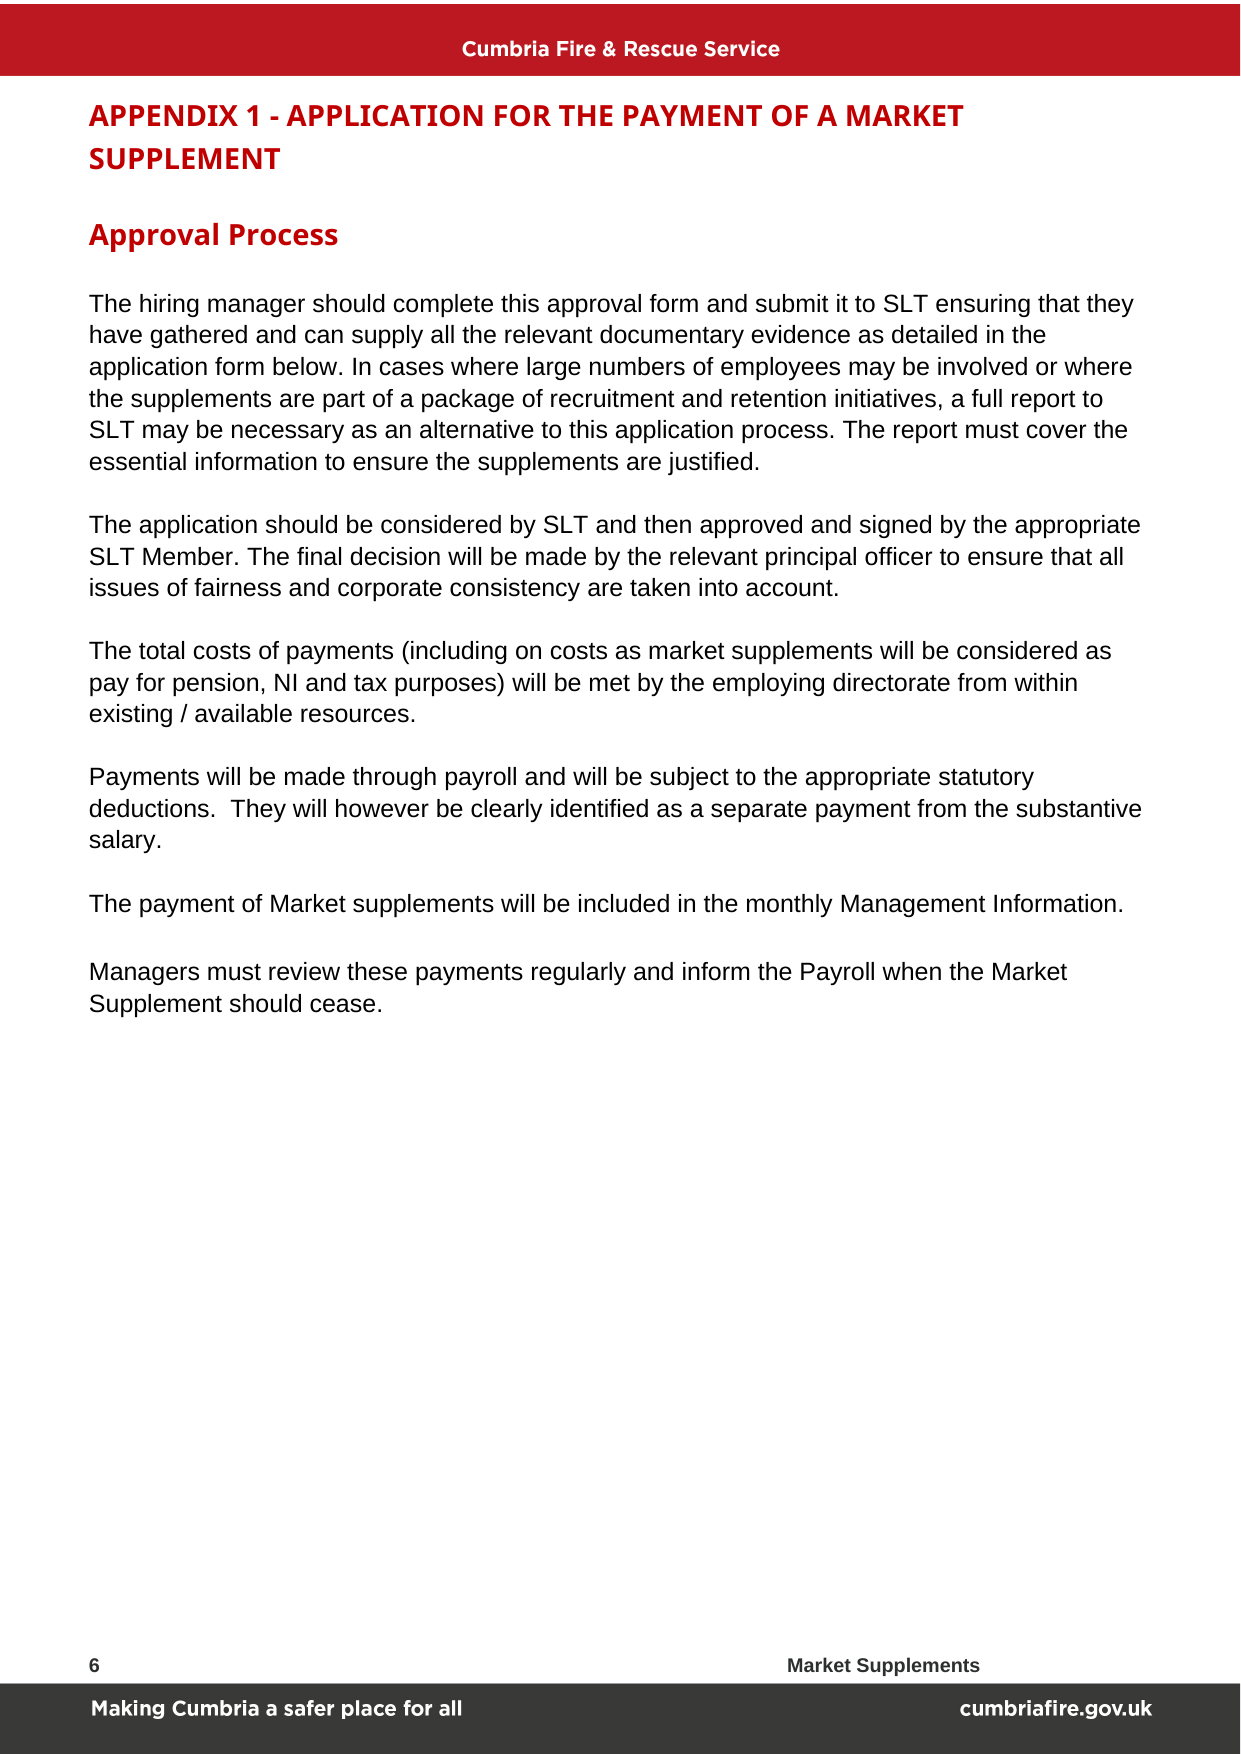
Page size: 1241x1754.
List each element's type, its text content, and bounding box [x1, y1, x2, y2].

text APPENDIX 1 - APPLICATION FOR THE PAYMENT OF A MARKET SUPPLEMENT [89, 95, 1152, 178]
text The payment of Market supplements will be included in the monthly Management Information. [89, 889, 1152, 917]
text The hiring manager should complete this approval form and submit it to SLT ensuring that they have gathered and can supply all the relevant documentary evidence as detailed in the application form below. In cases where large numbers of employees may be involved or where the supplements are part of a package of recruitment and retention initiatives, a full report to SLT may be necessary as an alternative to this application process. The report must cover the essential information to ensure the supplements are justified. [89, 289, 1152, 476]
text Managers must review these payments regularly and inform the Payroll when the Market Supplement should cease. [89, 957, 1152, 1017]
text The application should be considered by SLT and then approved and signed by the appropriate SLT Member. The final decision will be made by the relevant principal officer to ensure that all issues of fairness and corporate consistency are taken into account. [89, 510, 1152, 602]
picture [0, 4, 1241, 76]
text Approval Process [89, 214, 1152, 253]
text Payments will be made through payroll and will be subject to the appropriate statutory deductions. They will however be clearly identified as a separate payment from the substantive salary. [89, 762, 1152, 854]
text The total costs of payments (including on costs as market supplements will be considered as pay for pension, NI and tax purposes) will be met by the employing directorate from within existing / available resources. [89, 636, 1152, 728]
picture [0, 1661, 1241, 1754]
